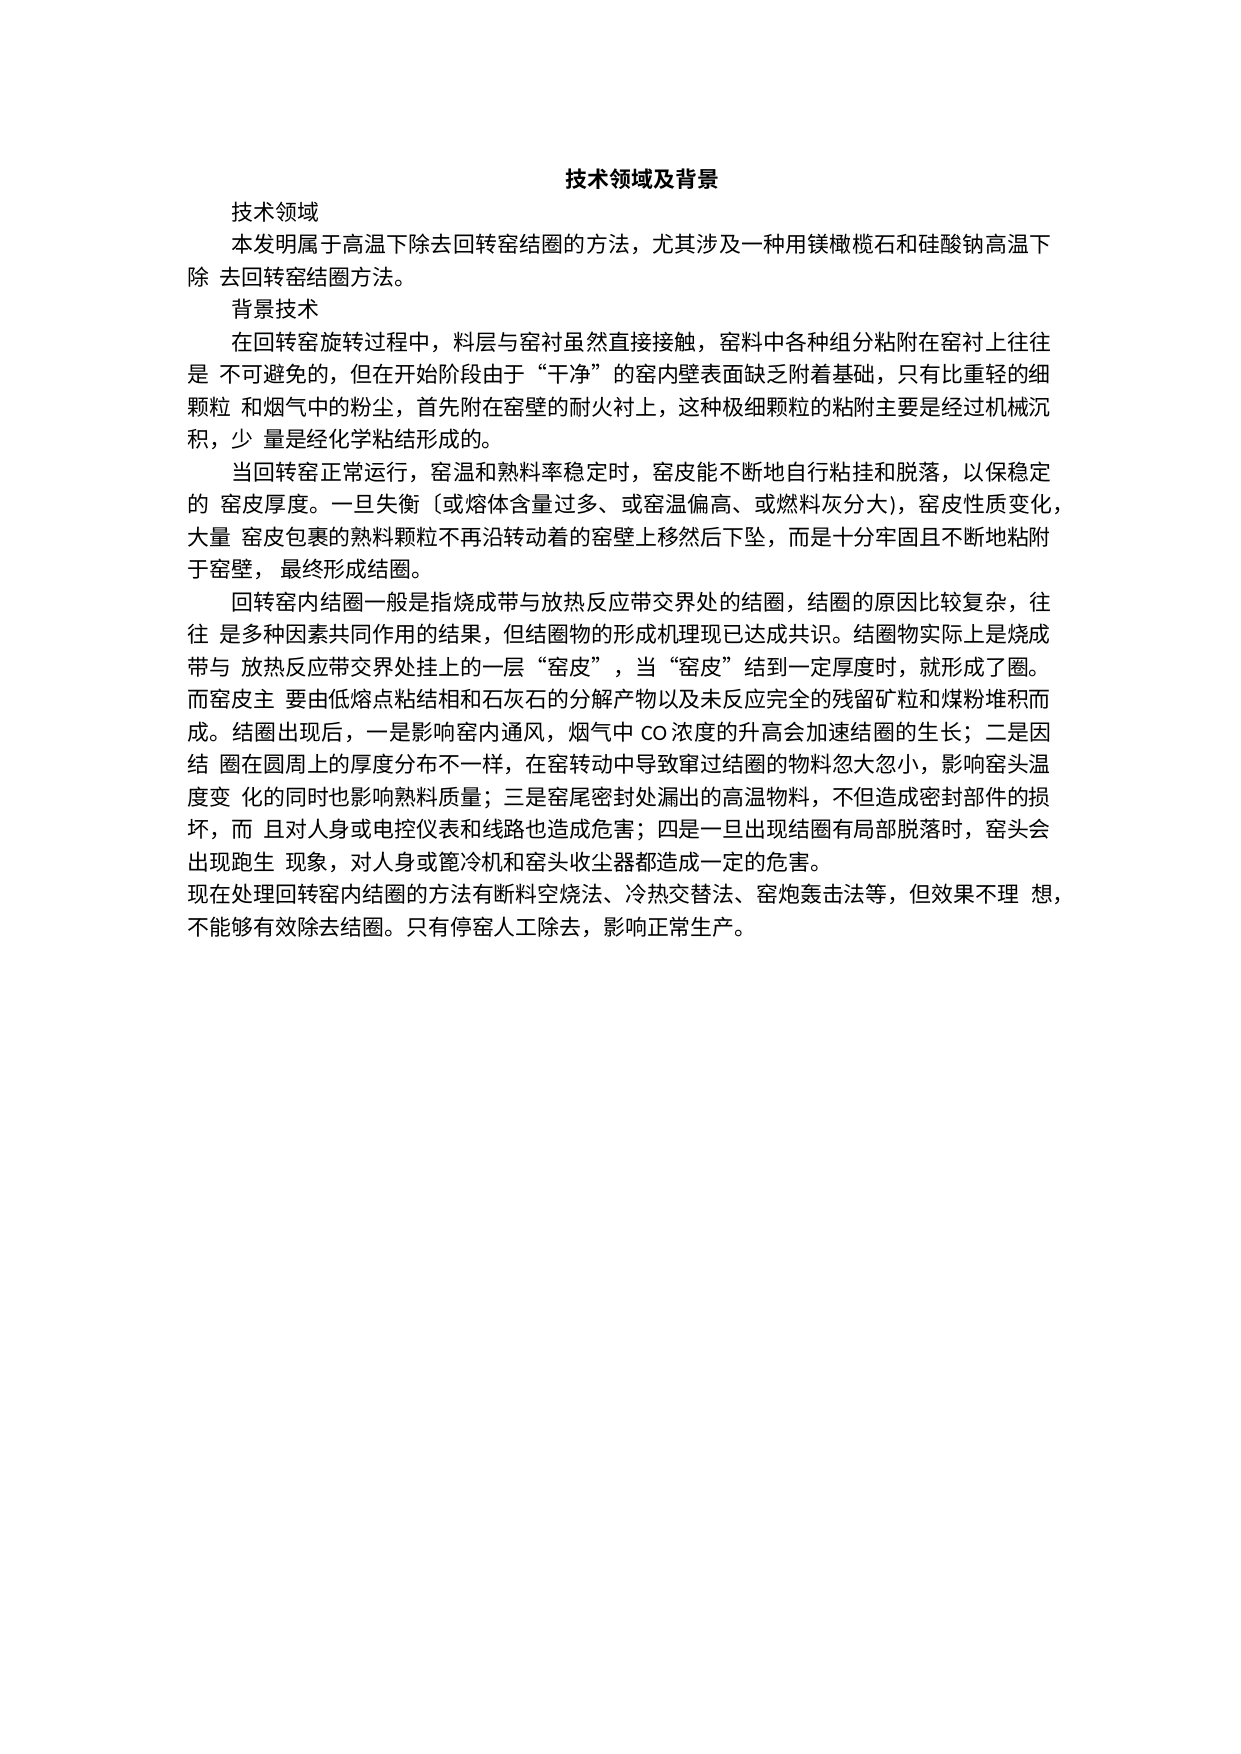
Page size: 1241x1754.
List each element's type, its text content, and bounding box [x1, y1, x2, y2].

text 本发明属于高温下除去回转窑结圈的方法，尤其涉及一种用镁橄榄石和硅酸钠高温下除 去回转窑结圈方法。 [187, 227, 1053, 292]
text 技术领域 [187, 194, 1053, 227]
text 技术领域及背景 [187, 162, 1053, 194]
text 当回转窑正常运行，窑温和熟料率稳定时，窑皮能不断地自行粘挂和脱落，以保稳定的 窑皮厚度。一旦失衡〔或熔体含量过多、或窑温偏高、或燃料灰分大)，窑皮性质变化，大量 窑皮包裹的熟料颗粒不再沿转动着的窑壁上移然后下坠，而是十分牢固且不断地粘附于窑壁， 最终形成结圈。 [187, 454, 1053, 584]
text 背景技术 [187, 292, 1053, 324]
text 现在处理回转窑内结圈的方法有断料空烧法、冷热交替法、窑炮轰击法等，但效果不理 想，不能够有效除去结圈。只有停窑人工除去，影响正常生产。 [187, 877, 1053, 942]
text 在回转窑旋转过程中，料层与窑衬虽然直接接触，窑料中各种组分粘附在窑衬上往往是 不可避免的，但在开始阶段由于“干净”的窑内壁表面缺乏附着基础，只有比重轻的细颗粒 和烟气中的粉尘，首先附在窑壁的耐火衬上，这种极细颗粒的粘附主要是经过机械沉积，少 量是经化学粘结形成的。 [187, 324, 1053, 454]
text 回转窑内结圈一般是指烧成带与放热反应带交界处的结圈，结圈的原因比较复杂，往往 是多种因素共同作用的结果，但结圈物的形成机理现已达成共识。结圈物实际上是烧成带与 放热反应带交界处挂上的一层“窑皮”，当“窑皮”结到一定厚度时，就形成了圈。而窑皮主 要由低熔点粘结相和石灰石的分解产物以及未反应完全的残留矿粒和煤粉堆积而成。结圈出现后，一是影响窑内通风，烟气中CO浓度的升高会加速结圈的生长；二是因结 圈在圆周上的厚度分布不一样，在窑转动中导致窜过结圈的物料忽大忽小，影响窑头温度变 化的同时也影响熟料质量；三是窑尾密封处漏出的高温物料，不但造成密封部件的损坏，而 且对人身或电控仪表和线路也造成危害；四是一旦出现结圈有局部脱落时，窑头会出现跑生 现象，对人身或篦冷机和窑头收尘器都造成一定的危害。 [187, 584, 1053, 877]
